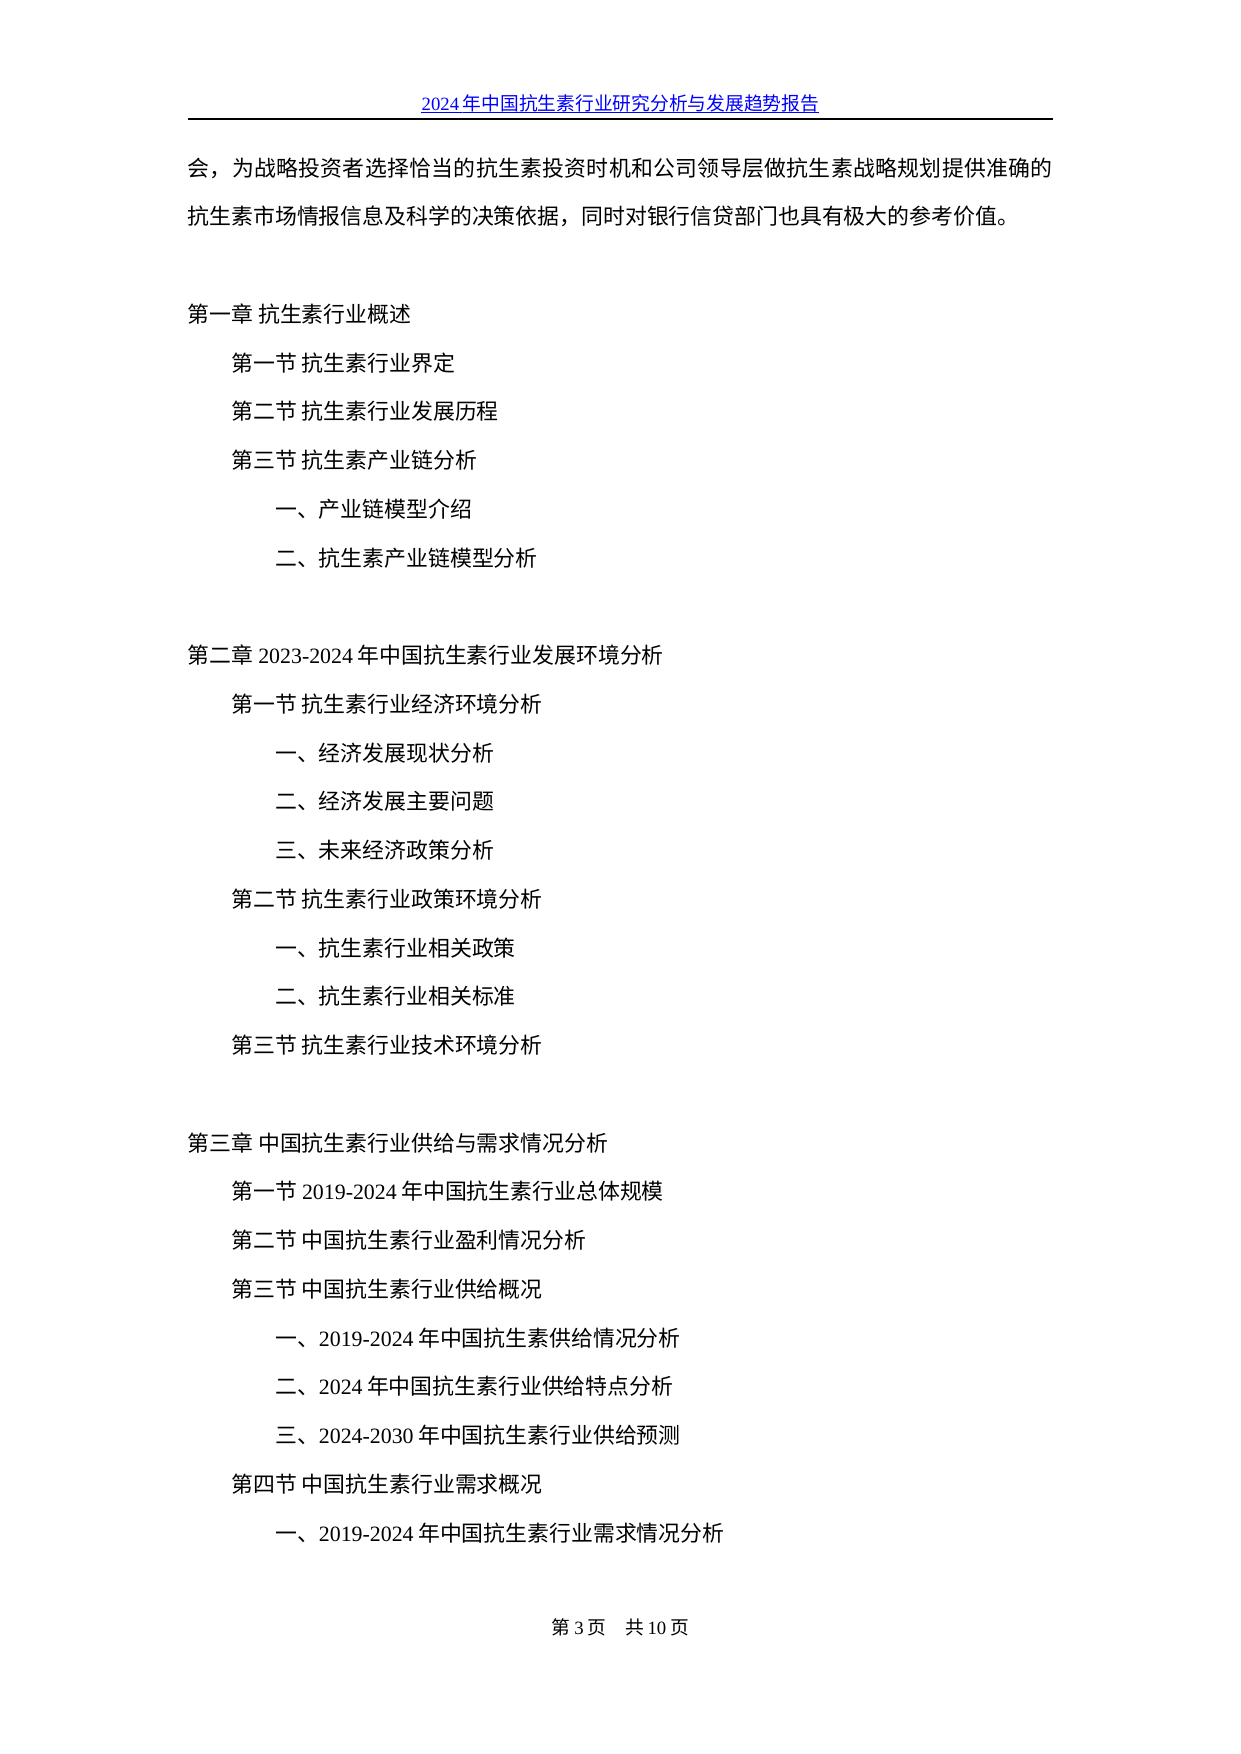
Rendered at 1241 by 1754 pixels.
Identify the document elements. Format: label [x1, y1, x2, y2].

text [187, 150, 1053, 1548]
